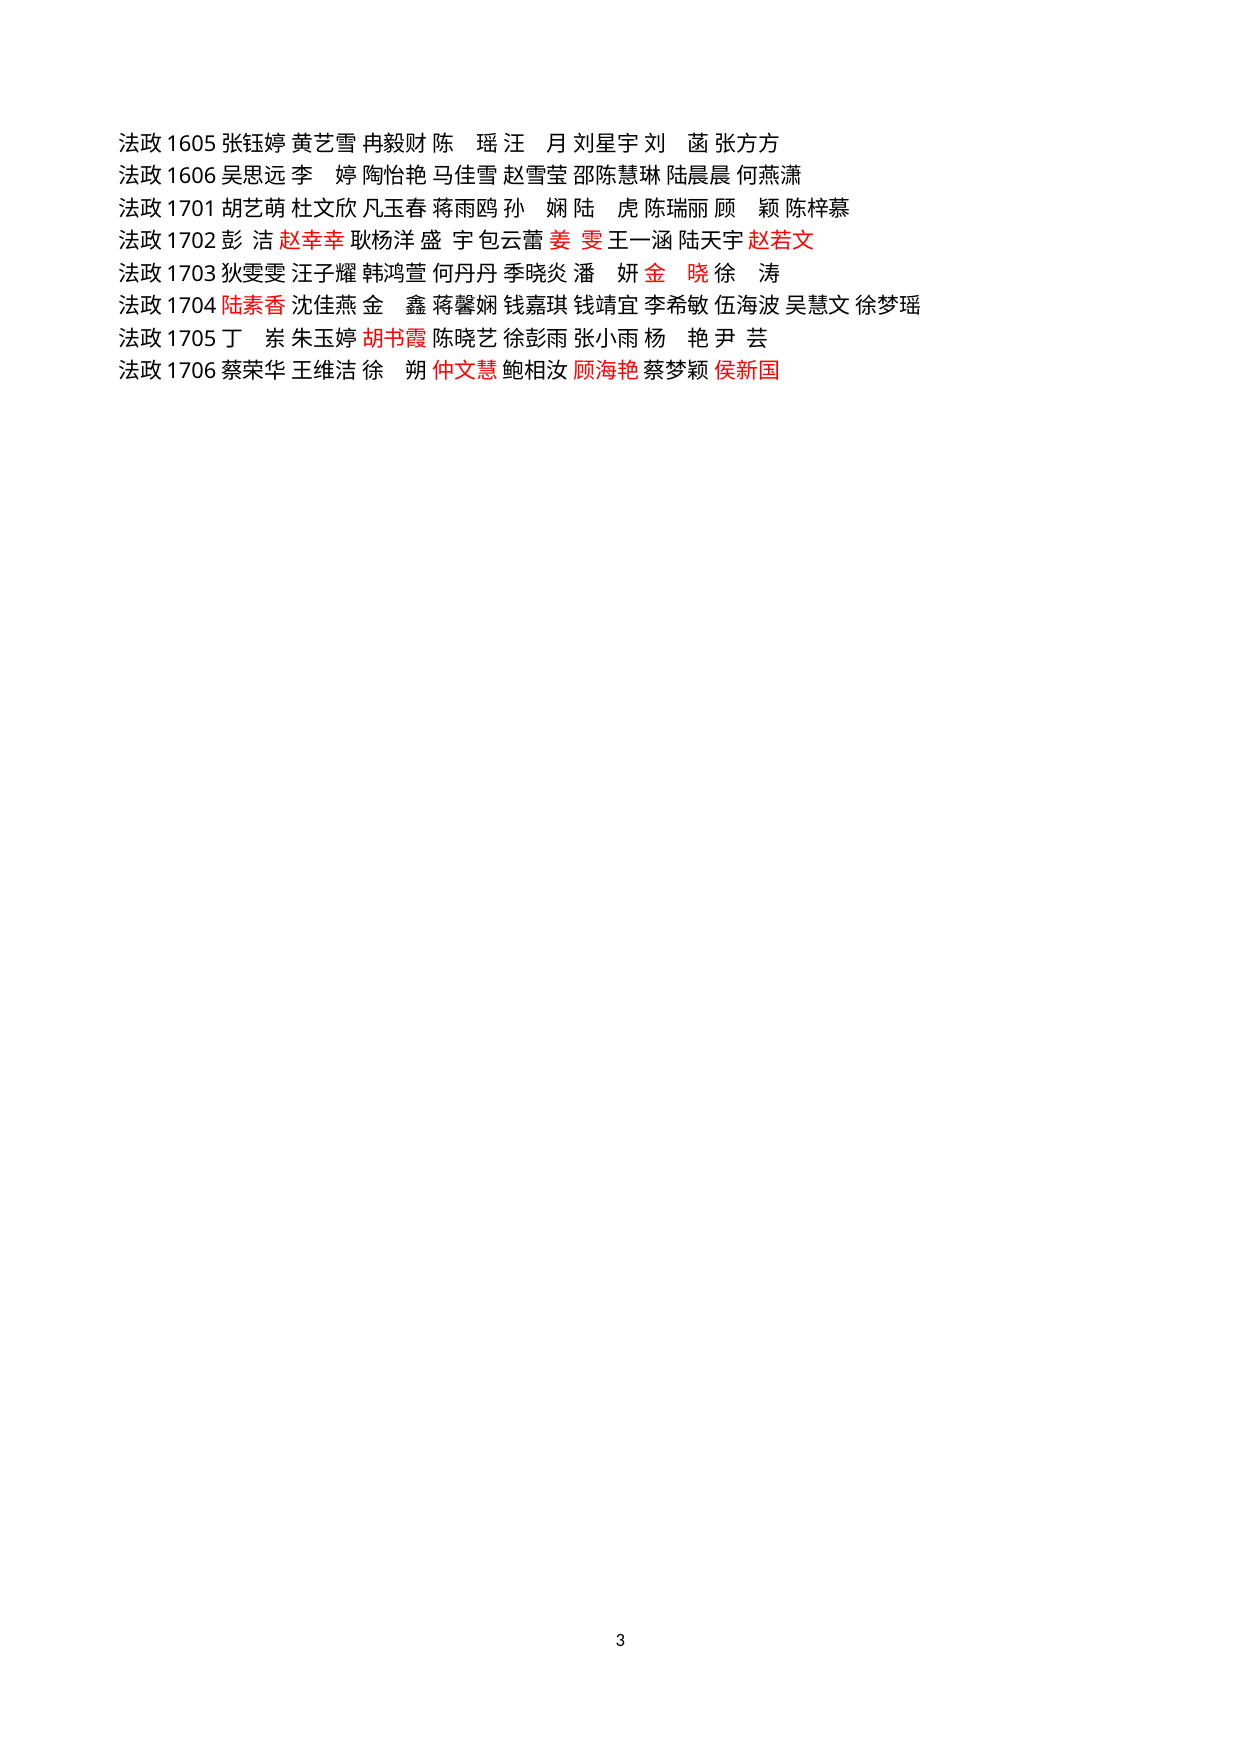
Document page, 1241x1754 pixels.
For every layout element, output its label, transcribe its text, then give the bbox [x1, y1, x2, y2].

text 法政1704陆素香 沈佳燕 金 鑫 蒋馨娴 钱嘉琪 钱靖宜 李希敏 伍海波 吴慧文 徐梦瑶 [118, 288, 1122, 320]
text 法政1606吴思远 李 婷 陶怡艳 马佳雪 赵雪莹 邵陈慧琳 陆晨晨 何燕潇 [118, 158, 1122, 190]
text 法政1701胡艺萌 杜文欣 凡玉春 蒋雨鸥 孙 娴 陆 虎 陈瑞丽 顾 颖 陈梓慕 [118, 190, 1122, 223]
text 法政1702彭 洁 赵幸幸 耿杨洋 盛 宇 包云蕾 姜 雯 王一涵 陆天宇 赵若文 [118, 223, 1122, 255]
text 法政1605张钰婷 黄艺雪 冉毅财 陈 瑶 汪 月 刘星宇 刘 菡 张方方 [118, 125, 1122, 158]
text 法政1703狄雯雯 汪子耀 韩鸿萱 何丹丹 季晓炎 潘 妍 金 晓 徐 涛 [118, 255, 1122, 288]
text 法政1705丁 岽 朱玉婷 胡书霞 陈晓艺 徐彭雨 张小雨 杨 艳 尹 芸 [118, 320, 1122, 353]
text 法政1706蔡荣华 王维洁 徐 朔 仲文慧 鲍相汝 顾海艳 蔡梦颖 侯新国 [118, 353, 1122, 385]
